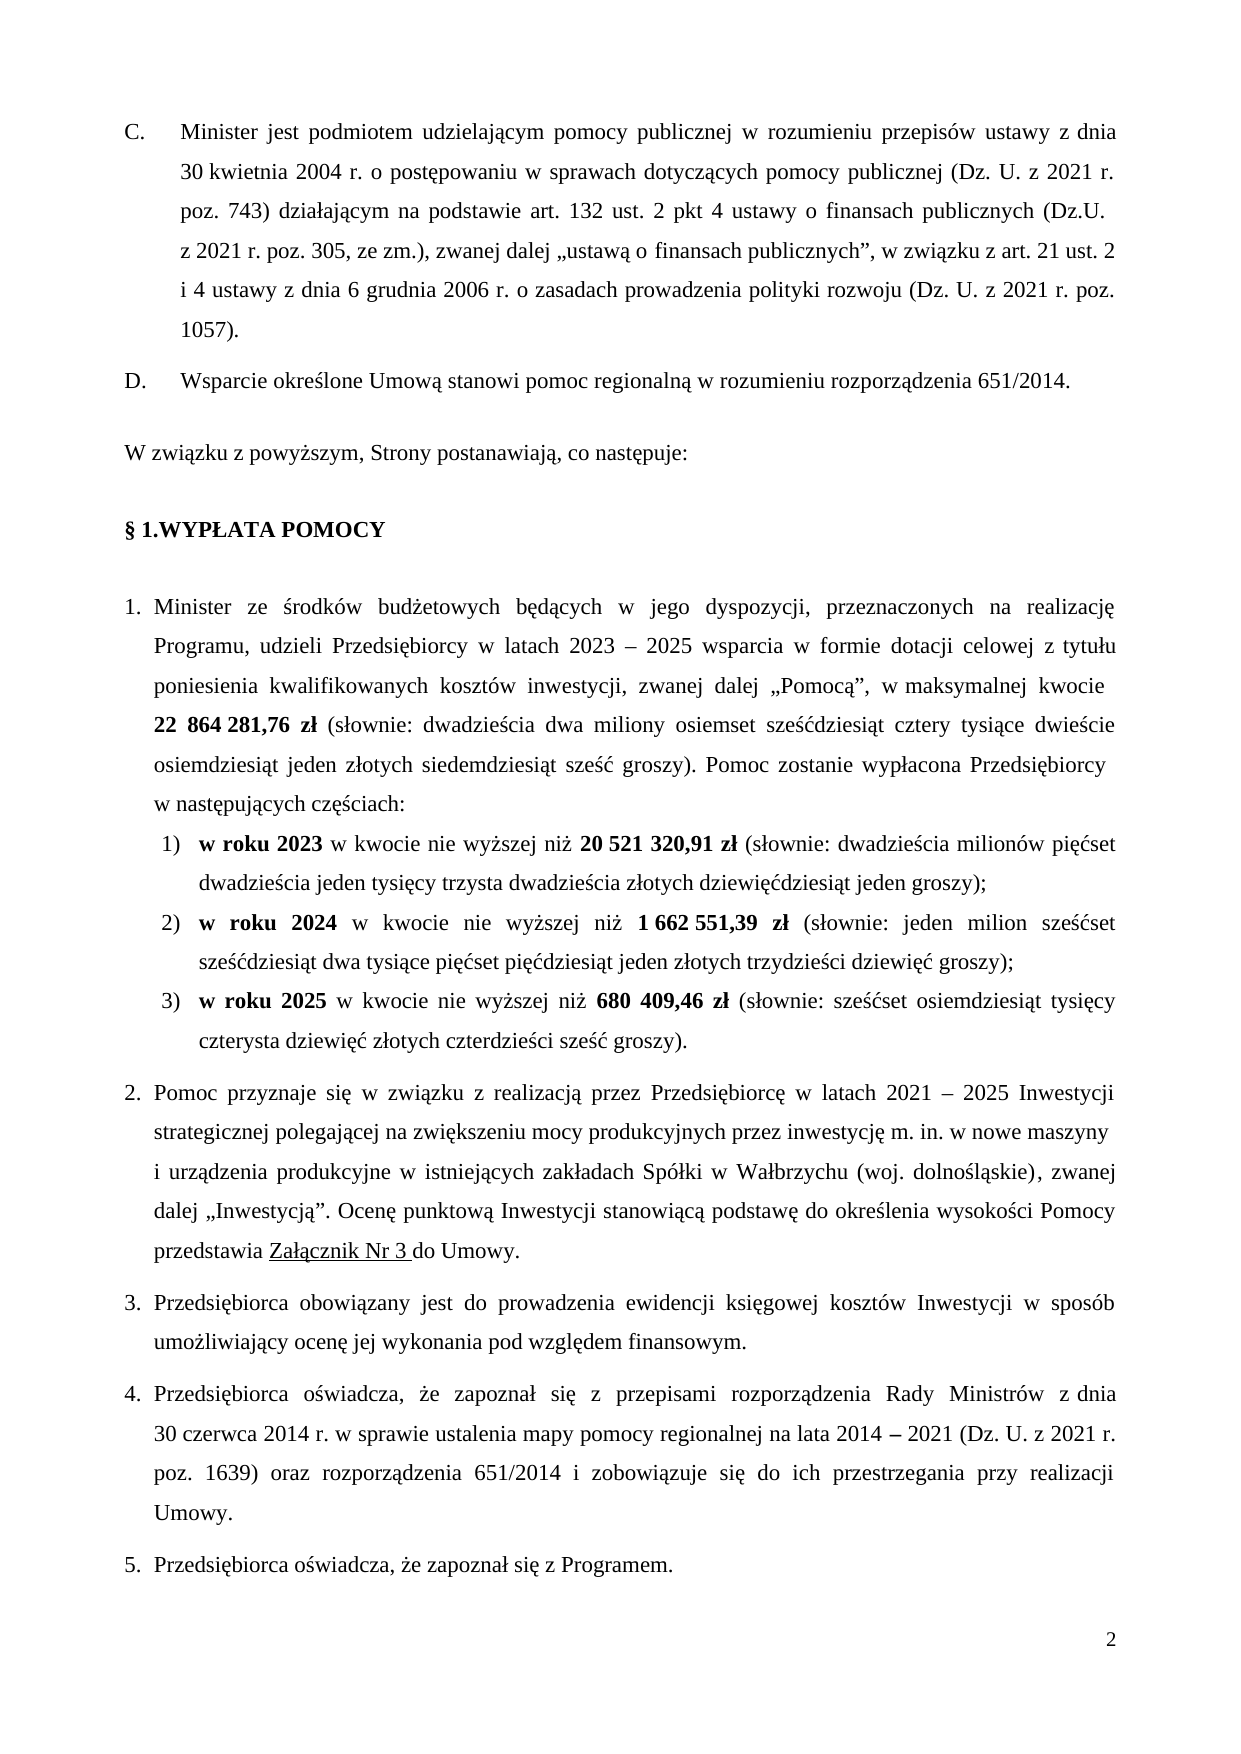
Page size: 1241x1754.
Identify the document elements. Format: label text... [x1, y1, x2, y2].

text § 1.WYPŁATA POMOCY [124, 516, 1114, 542]
list w roku 2023 w kwocie nie wyższej niż 20 521 320,91 zł (słownie: dwadzieścia milionów pięćset dwadzieścia jeden tysięcy trzysta dwadzieścia złotych dziewięćdziesiąt jeden groszy); [161, 829, 1116, 895]
list Przedsiębiorca oświadcza, że zapoznał się z Programem. [124, 1551, 1116, 1577]
list w roku 2024 w kwocie nie wyższej niż 1 662 551,39 zł (słownie: jeden milion sześćset sześćdziesiąt dwa tysiące pięćset pięćdziesiąt jeden złotych trzydzieści dziewięć groszy); [161, 908, 1116, 974]
list Minister ze środków budżetowych będących w jego dyspozycji, przeznaczonych na realizację Programu, udzieli Przedsiębiorcy w latach 2023 – 2025 wsparcia w formie dotacji celowej z tytułu poniesienia kwalifikowanych kosztów inwestycji, zwanej dalej „Pomocą”, w maksymalnej kwocie 22 864 281,76 zł (słownie: dwadzieścia dwa miliony osiemset sześćdziesiąt cztery tysiące dwieście osiemdziesiąt jeden złotych siedemdziesiąt sześć groszy). Pomoc zostanie wypłacona Przedsiębiorcy w następujących częściach: [124, 593, 1116, 816]
list Pomoc przyznaje się w związku z realizacją przez Przedsiębiorcę w latach 2021 – 2025 Inwestycji strategicznej polegającej na zwiększeniu mocy produkcyjnych przez inwestycję m. in. w nowe maszyny i urządzenia produkcyjne w istniejących zakładach Spółki w Wałbrzychu (woj. dolnośląskie), zwanej dalej „Inwestycją”. Ocenę punktową Inwestycji stanowiącą podstawę do określenia wysokości Pomocy przedstawia Załącznik Nr 3 do Umowy. [124, 1079, 1116, 1263]
text W związku z powyższym, Strony postanawiają, co następuje: [124, 439, 1116, 465]
list Minister jest podmiotem udzielającym pomocy publicznej w rozumieniu przepisów ustawy z dnia 30 kwietnia 2004 r. o postępowaniu w sprawach dotyczących pomocy publicznej (Dz. U. z 2021 r. poz. 743) działającym na podstawie art. 132 ust. 2 pkt 4 ustawy o finansach publicznych (Dz.U. z 2021 r. poz. 305, ze zm.), zwanej dalej „ustawą o finansach publicznych”, w związku z art. 21 ust. 2 i 4 ustawy z dnia 6 grudnia 2006 r. o zasadach prowadzenia polityki rozwoju (Dz. U. z 2021 r. poz. 1057). [124, 118, 1116, 342]
list Przedsiębiorca oświadcza, że zapoznał się z przepisami rozporządzenia Rady Ministrów z dnia 30 czerwca 2014 r. w sprawie ustalenia mapy pomocy regionalnej na lata 2014 – 2021 (Dz. U. z 2021 r. poz. 1639) oraz rozporządzenia 651/2014 i zobowiązuje się do ich przestrzegania przy realizacji Umowy. [124, 1380, 1116, 1525]
list Wsparcie określone Umową stanowi pomoc regionalną w rozumieniu rozporządzenia 651/2014. [124, 368, 1116, 394]
list Przedsiębiorca obowiązany jest do prowadzenia ewidencji księgowej kosztów Inwestycji w sposób umożliwiający ocenę jej wykonania pod względem finansowym. [124, 1289, 1116, 1355]
list w roku 2025 w kwocie nie wyższej niż 680 409,46 zł (słownie: sześćset osiemdziesiąt tysięcy czterysta dziewięć złotych czterdzieści sześć groszy). [161, 987, 1116, 1053]
